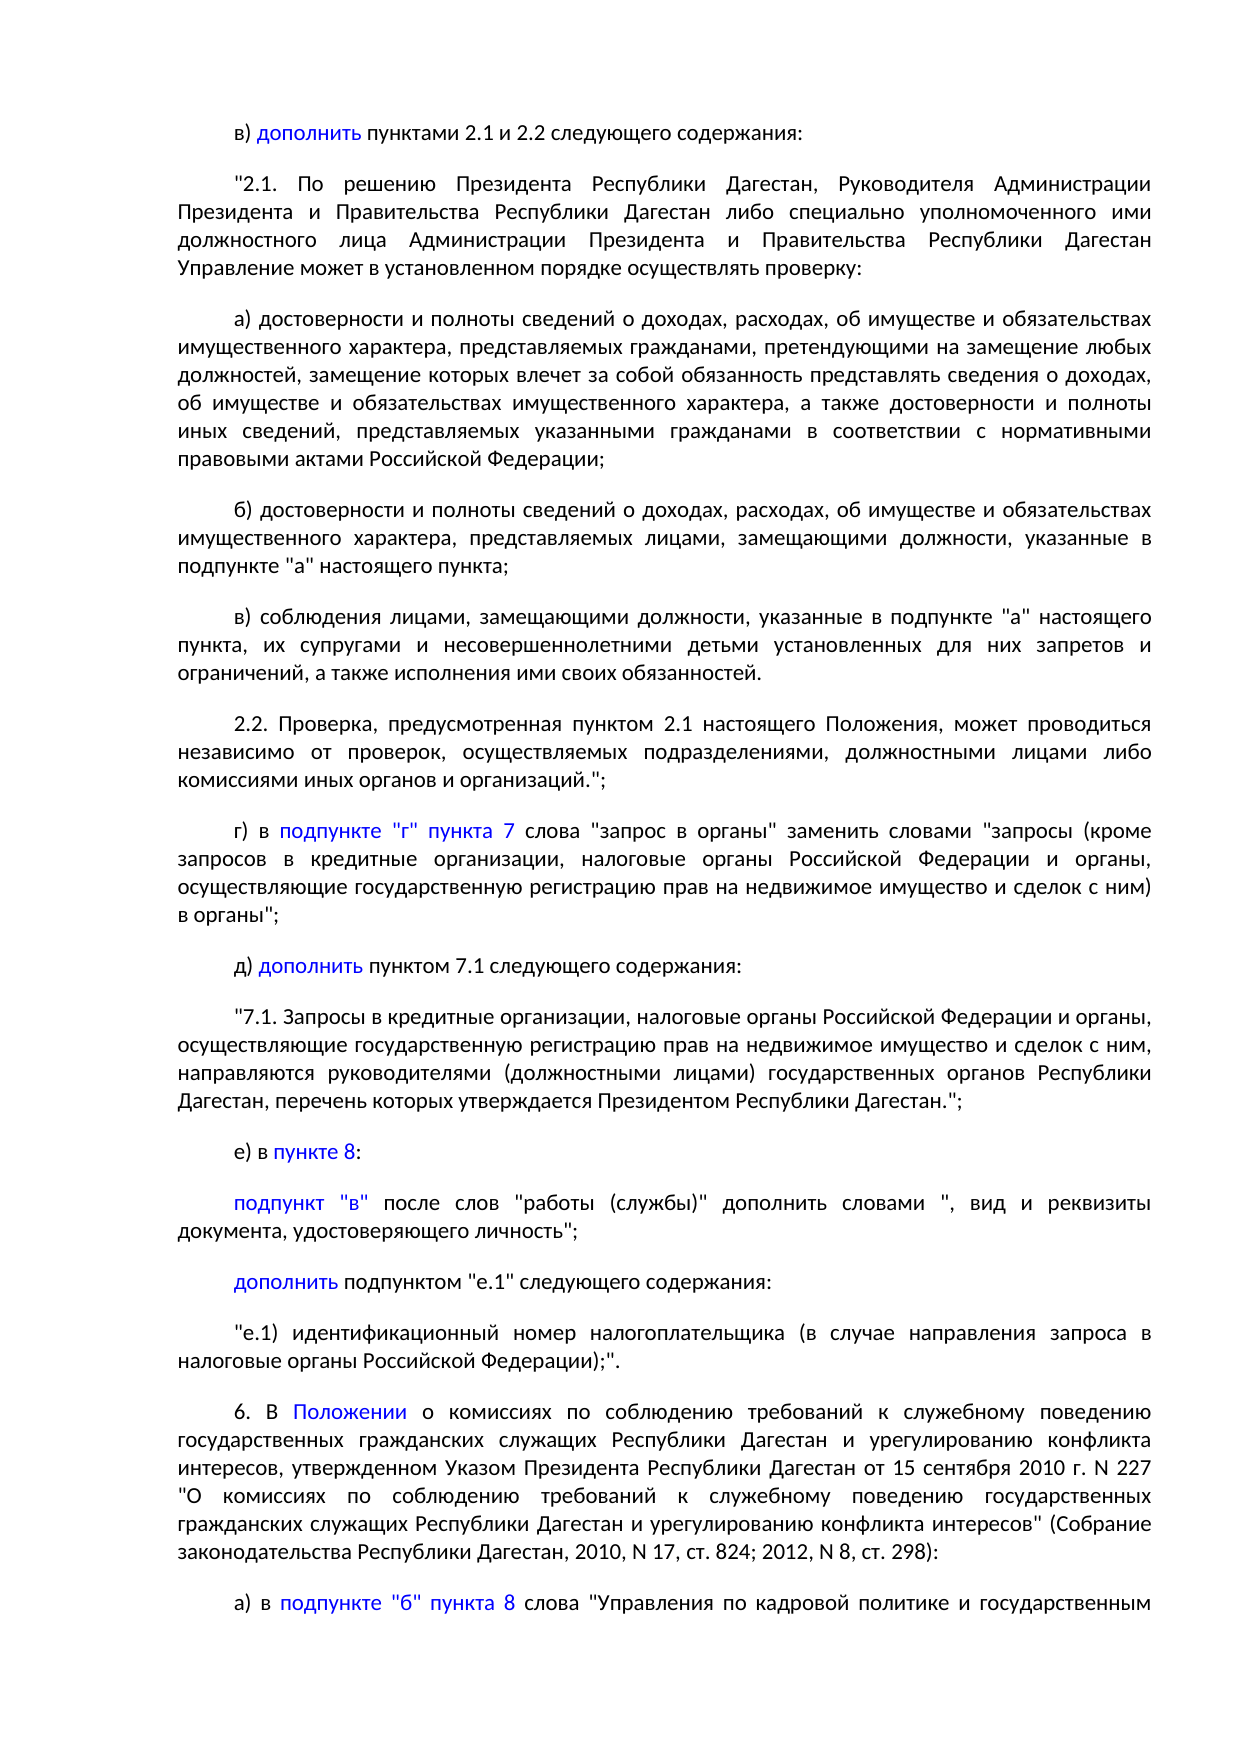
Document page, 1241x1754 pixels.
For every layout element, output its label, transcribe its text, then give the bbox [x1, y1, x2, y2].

text дополнить подпунктом "е.1" следующего содержания: [177, 1267, 1152, 1295]
text б) достоверности и полноты сведений о доходах, расходах, об имуществе и обязательствах имущественного характера, представляемых лицами, замещающими должности, указанные в подпункте "а" настоящего пункта; [177, 495, 1152, 579]
text е) в пункте 8: [177, 1137, 1152, 1165]
text г) в подпункте "г" пункта 7 слова "запрос в органы" заменить словами "запросы (кроме запросов в кредитные организации, налоговые органы Российской Федерации и органы, осуществляющие государственную регистрацию прав на недвижимое имущество и сделок с ним) в органы"; [177, 816, 1152, 928]
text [177, 1588, 1152, 1616]
text в) соблюдения лицами, замещающими должности, указанные в подпункте "а" настоящего пункта, их супругами и несовершеннолетними детьми установленных для них запретов и ограничений, а также исполнения ими своих обязанностей. [177, 602, 1152, 686]
text "е.1) идентификационный номер налогоплательщика (в случае направления запроса в налоговые органы Российской Федерации);". [177, 1318, 1152, 1374]
text в) дополнить пунктами 2.1 и 2.2 следующего содержания: [177, 118, 1152, 146]
text 6. В Положении о комиссиях по соблюдению требований к служебному поведению государственных гражданских служащих Республики Дагестан и урегулированию конфликта интересов, утвержденном Указом Президента Республики Дагестан от 15 сентября 2010 г. N 227 "О комиссиях по соблюдению требований к служебному поведению государственных гражданских служащих Республики Дагестан и урегулированию конфликта интересов" (Собрание законодательства Республики Дагестан, 2010, N 17, ст. 824; 2012, N 8, ст. 298): [177, 1397, 1152, 1565]
text "2.1. По решению Президента Республики Дагестан, Руководителя Администрации Президента и Правительства Республики Дагестан либо специально уполномоченного ими должностного лица Администрации Президента и Правительства Республики Дагестан Управление может в установленном порядке осуществлять проверку: [177, 169, 1152, 281]
text а) достоверности и полноты сведений о доходах, расходах, об имуществе и обязательствах имущественного характера, представляемых гражданами, претендующими на замещение любых должностей, замещение которых влечет за собой обязанность представлять сведения о доходах, об имуществе и обязательствах имущественного характера, а также достоверности и полноты иных сведений, представляемых указанными гражданами в соответствии с нормативными правовыми актами Российской Федерации; [177, 304, 1152, 472]
text "7.1. Запросы в кредитные организации, налоговые органы Российской Федерации и органы, осуществляющие государственную регистрацию прав на недвижимое имущество и сделок с ним, направляются руководителями (должностными лицами) государственных органов Республики Дагестан, перечень которых утверждается Президентом Республики Дагестан."; [177, 1002, 1152, 1114]
text д) дополнить пунктом 7.1 следующего содержания: [177, 951, 1152, 979]
text подпункт "в" после слов "работы (службы)" дополнить словами ", вид и реквизиты документа, удостоверяющего личность"; [177, 1188, 1152, 1244]
text 2.2. Проверка, предусмотренная пунктом 2.1 настоящего Положения, может проводиться независимо от проверок, осуществляемых подразделениями, должностными лицами либо комиссиями иных органов и организаций."; [177, 709, 1152, 793]
